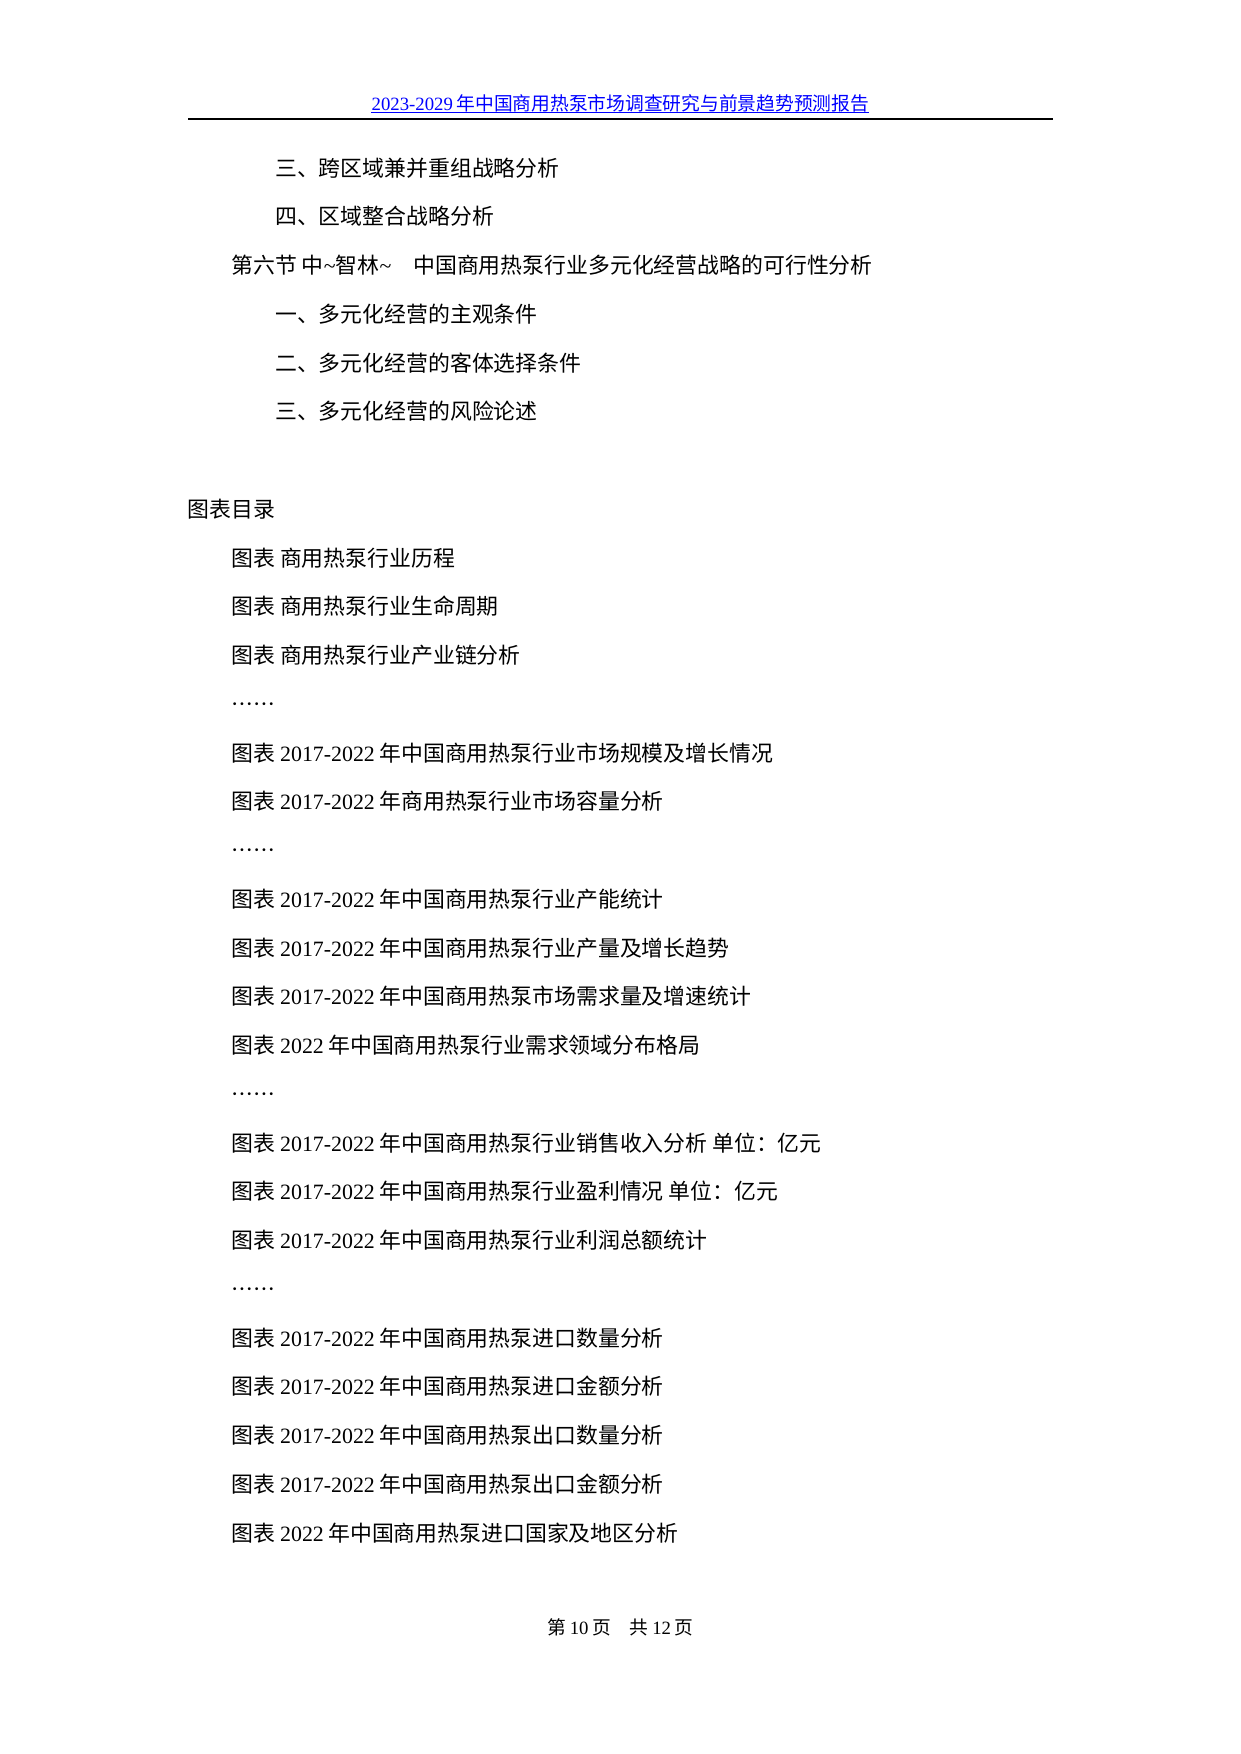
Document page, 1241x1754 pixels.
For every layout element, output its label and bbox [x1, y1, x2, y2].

text [187, 150, 1053, 1548]
